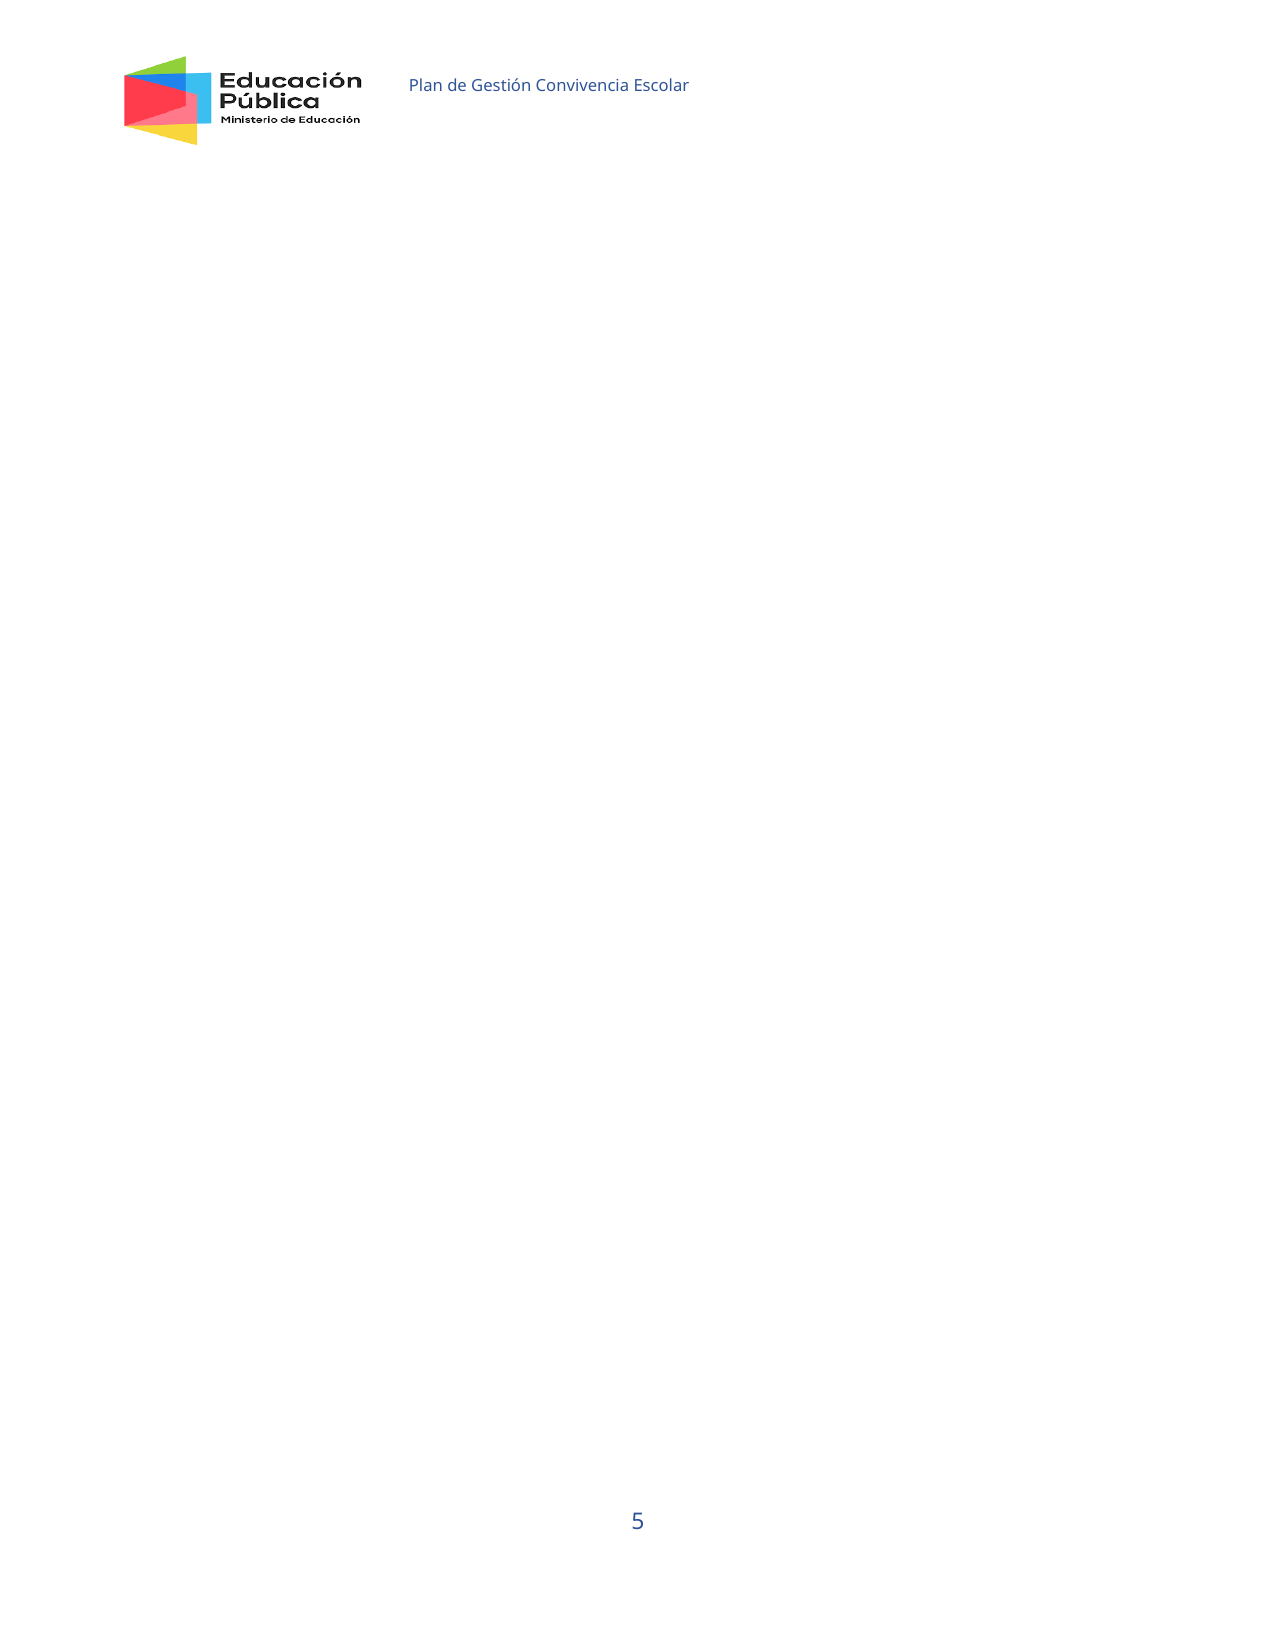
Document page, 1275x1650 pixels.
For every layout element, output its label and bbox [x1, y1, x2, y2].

picture [112, 42, 367, 158]
